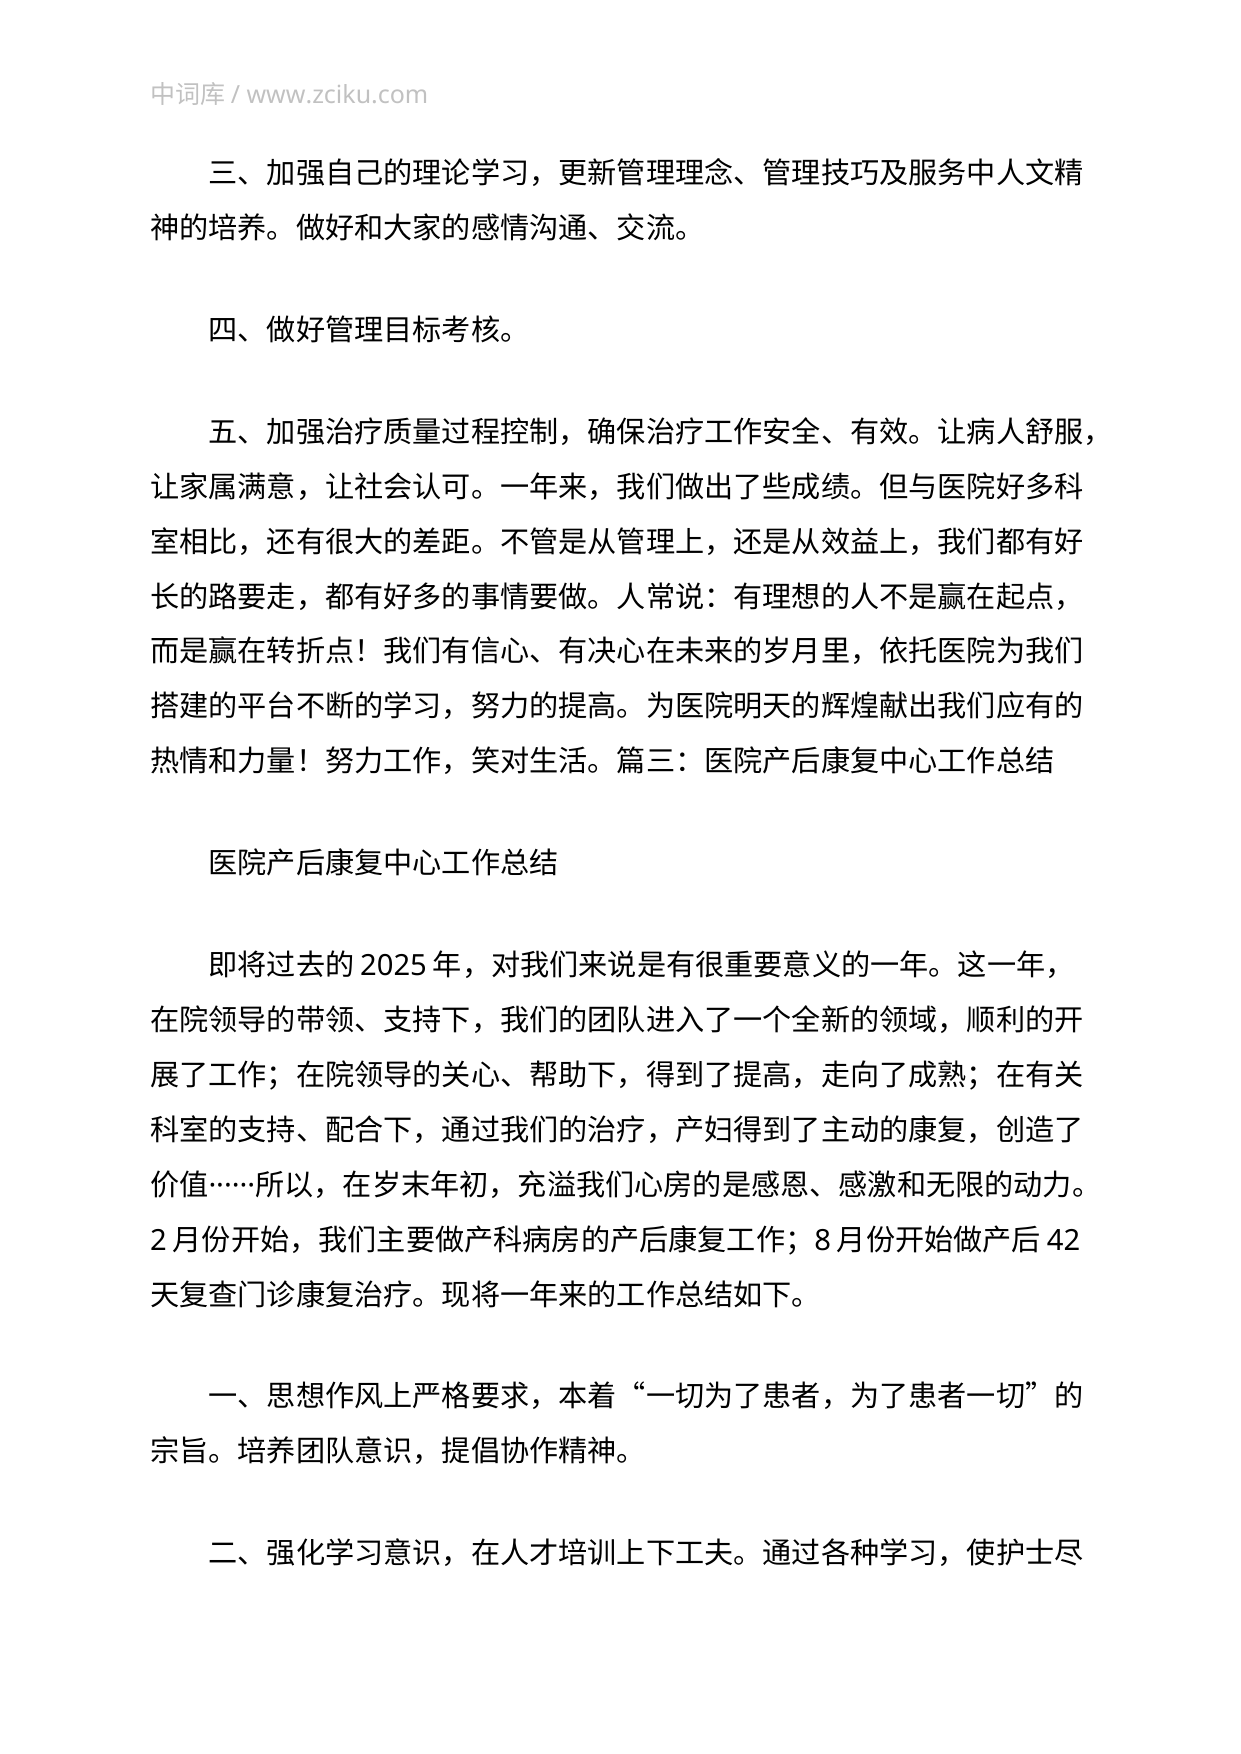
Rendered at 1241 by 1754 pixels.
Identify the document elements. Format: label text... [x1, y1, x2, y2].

text 三、加强自己的理论学习，更新管理理念、管理技巧及服务中人文精神的培养。做好和大家的感情沟通、交流。 [150, 150, 1090, 247]
text 一、思想作风上严格要求，本着“一切为了患者，为了患者一切”的宗旨。培养团队意识，提倡协作精神。 [150, 1373, 1090, 1470]
text 五、加强治疗质量过程控制，确保治疗工作安全、有效。让病人舒服，让家属满意，让社会认可。一年来，我们做出了些成绩。但与医院好多科室相比，还有很大的差距。不管是从管理上，还是从效益上，我们都有好长的路要走，都有好多的事情要做。人常说：有理想的人不是赢在起点，而是赢在转折点！我们有信心、有决心在未来的岁月里，依托医院为我们搭建的平台不断的学习，努力的提高。为医院明天的辉煌献出我们应有的热情和力量！努力工作，笑对生活。篇三：医院产后康复中心工作总结 [150, 408, 1090, 780]
text 即将过去的2025年，对我们来说是有很重要意义的一年。这一年，在院领导的带领、支持下，我们的团队进入了一个全新的领域，顺利的开展了工作；在院领导的关心、帮助下，得到了提高，走向了成熟；在有关科室的支持、配合下，通过我们的治疗，产妇得到了主动的康复，创造了价值······所以，在岁末年初，充溢我们心房的是感恩、感激和无限的动力。2月份开始，我们主要做产科病房的产后康复工作；8月份开始做产后42天复查门诊康复治疗。现将一年来的工作总结如下。 [150, 941, 1090, 1313]
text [150, 1529, 1090, 1572]
text 四、做好管理目标考核。 [150, 307, 1090, 349]
text 医院产后康复中心工作总结 [150, 839, 1090, 882]
